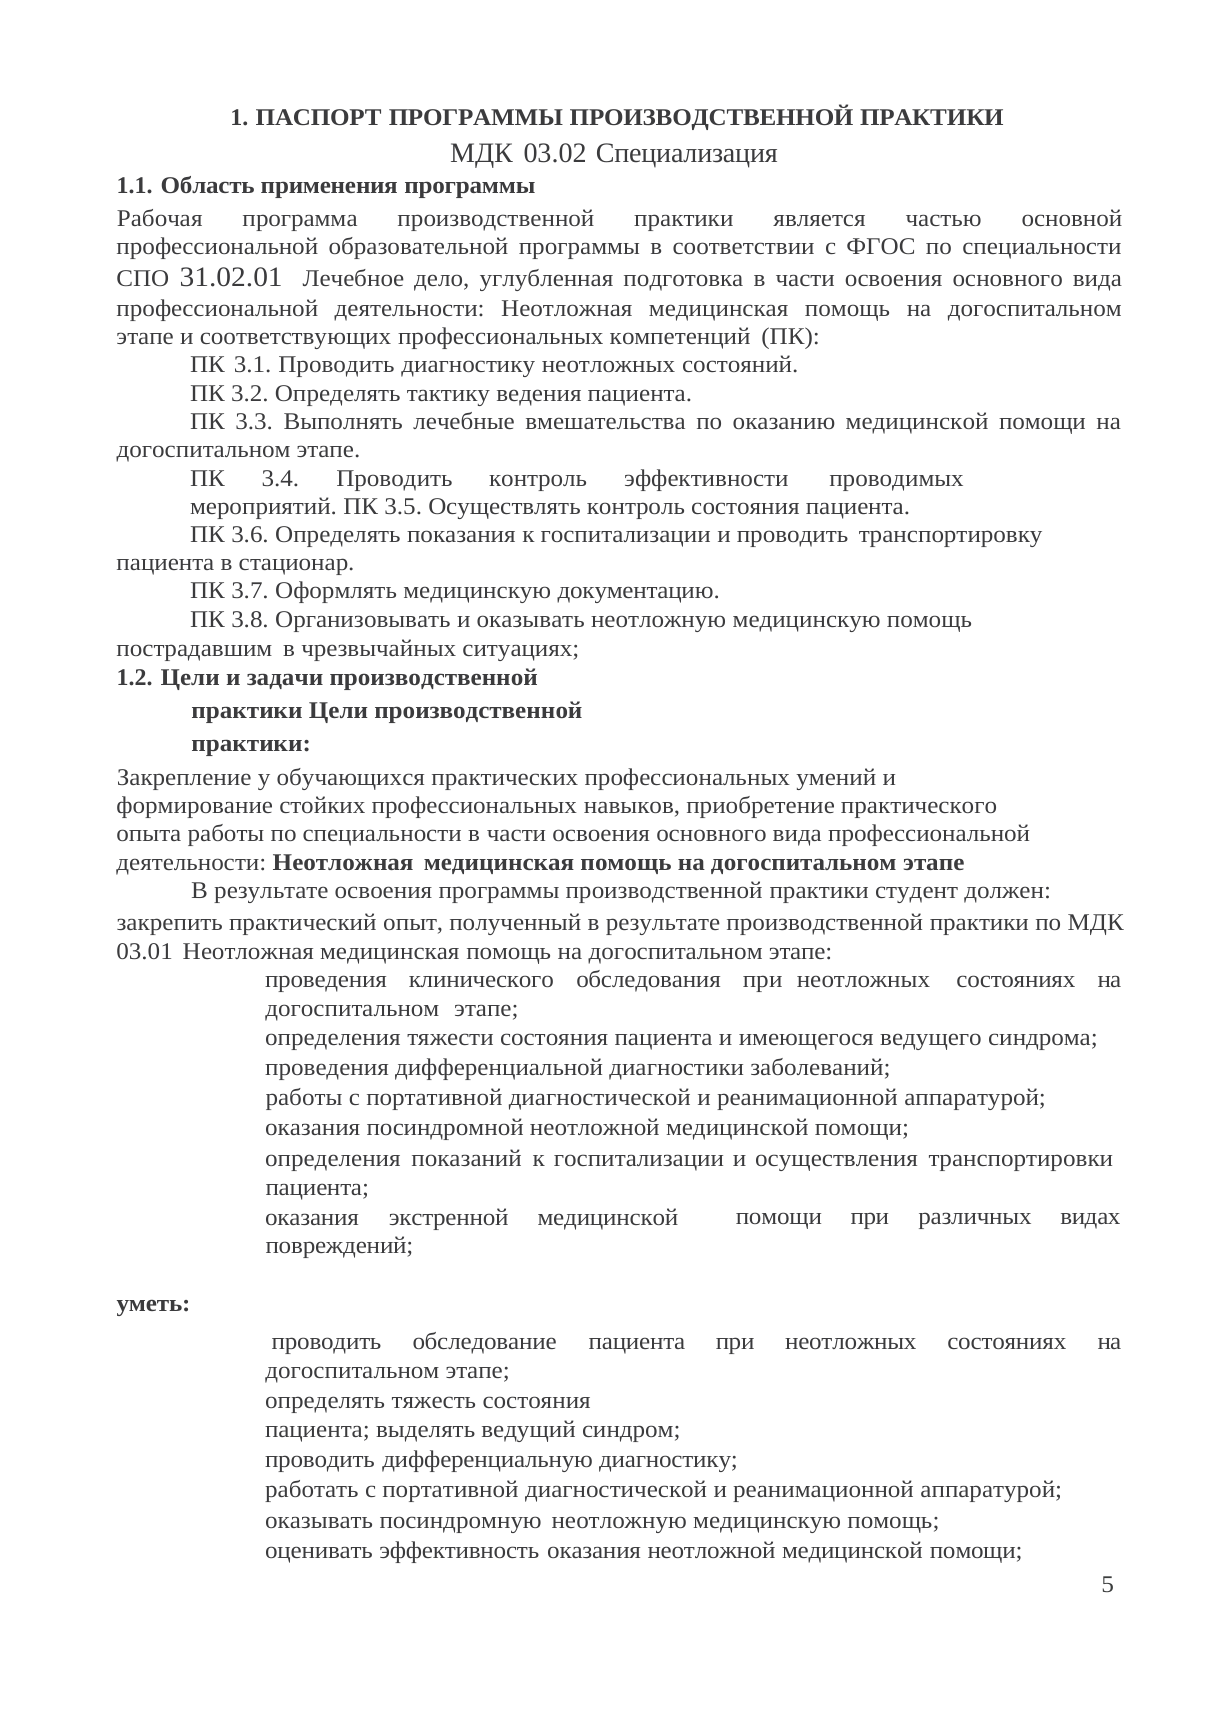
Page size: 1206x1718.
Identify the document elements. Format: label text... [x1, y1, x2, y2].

text Закрепление у обучающихся практических профессиональных умений и формирование стойких профессиональных навыков, приобретение практического опыта работы по специальности в части освоения основного вида профессиональной деятельности: Неотложная медицинская помощь на догоспитальном этапе [116, 763, 1053, 875]
text работы с портативной диагностической и реанимационной аппаратурой; оказания посиндромной неотложной медицинской помощи; [265, 1083, 1092, 1141]
text оказания экстренной медицинской помощи при различных видах повреждений; [265, 1202, 1122, 1259]
text оценивать эффективность оказания неотложной медицинской помощи; [265, 1537, 1136, 1564]
list ПАСПОРТ ПРОГРАММЫ ПРОИЗВОДСТВЕННОЙ ПРАКТИКИ [230, 103, 1136, 131]
text 03.01 Неотложная медицинская помощь на догоспитальном этапе: [116, 941, 1136, 964]
text проводить обследование пациента при неотложных состояниях на догоспитальном этапе; [265, 1327, 1123, 1384]
list Цели и задачи производственной практики Цели производственной практики: [116, 663, 653, 757]
text ПК 3.6. Определять показания к госпитализации и проводить транспортировку пациента в стационар. [116, 520, 1092, 576]
text проведения клинического обследования при неотложных состояниях на догоспитальном этапе; [265, 965, 1123, 1021]
text работать с портативной диагностической и реанимационной аппаратурой; оказывать посиндромную неотложную медицинскую помощь; [265, 1475, 1136, 1534]
text определения показаний к госпитализации и осуществления транспортировки пациента; [265, 1144, 1122, 1200]
text определения тяжести состояния пациента и имеющегося ведущего синдрома; проведения дифференциальной диагностики заболеваний; [265, 1023, 1136, 1081]
text определять тяжесть состояния пациента; выделять ведущий синдром; [265, 1386, 701, 1443]
text МДК 03.02 Специализация [450, 137, 1136, 169]
text ПК 3.1. Проводить диагностику неотложных состояний. ПК 3.2. Определять тактику ведения пациента. [190, 350, 798, 406]
list Область применения программы [116, 171, 1136, 199]
text Рабочая программа производственной практики является частью основной профессиональной образовательной программы в соответствии с ФГОС по специальности СПО 31.02.01 Лечебное дело, углубленная подготовка в части освоения основного вида профессиональной деятельности: Неотложная медицинская помощь на догоспитальном этапе и соответствующих профессиональных компетенций (ПК): [116, 203, 1123, 349]
text ПК 3.7. Оформлять медицинскую документацию. [190, 576, 1136, 604]
text В результате освоения программы производственной практики студент должен: закрепить практический опыт, полученный в результате производственной практики по МДК [116, 876, 1136, 936]
text проводить дифференциальную диагностику; [265, 1445, 1136, 1472]
text ПК 3.8. Организовывать и оказывать неотложную медицинскую помощь пострадавшим в чрезвычайных ситуациях; [116, 605, 1092, 661]
text ПК 3.4. Проводить контроль эффективности проводимых мероприятий. ПК 3.5. Осуществлять контроль состояния пациента. [190, 463, 964, 519]
text ПК 3.3. Выполнять лечебные вмешательства по оказанию медицинской помощи на догоспитальном этапе. [116, 407, 1123, 463]
text уметь: [116, 1289, 195, 1317]
